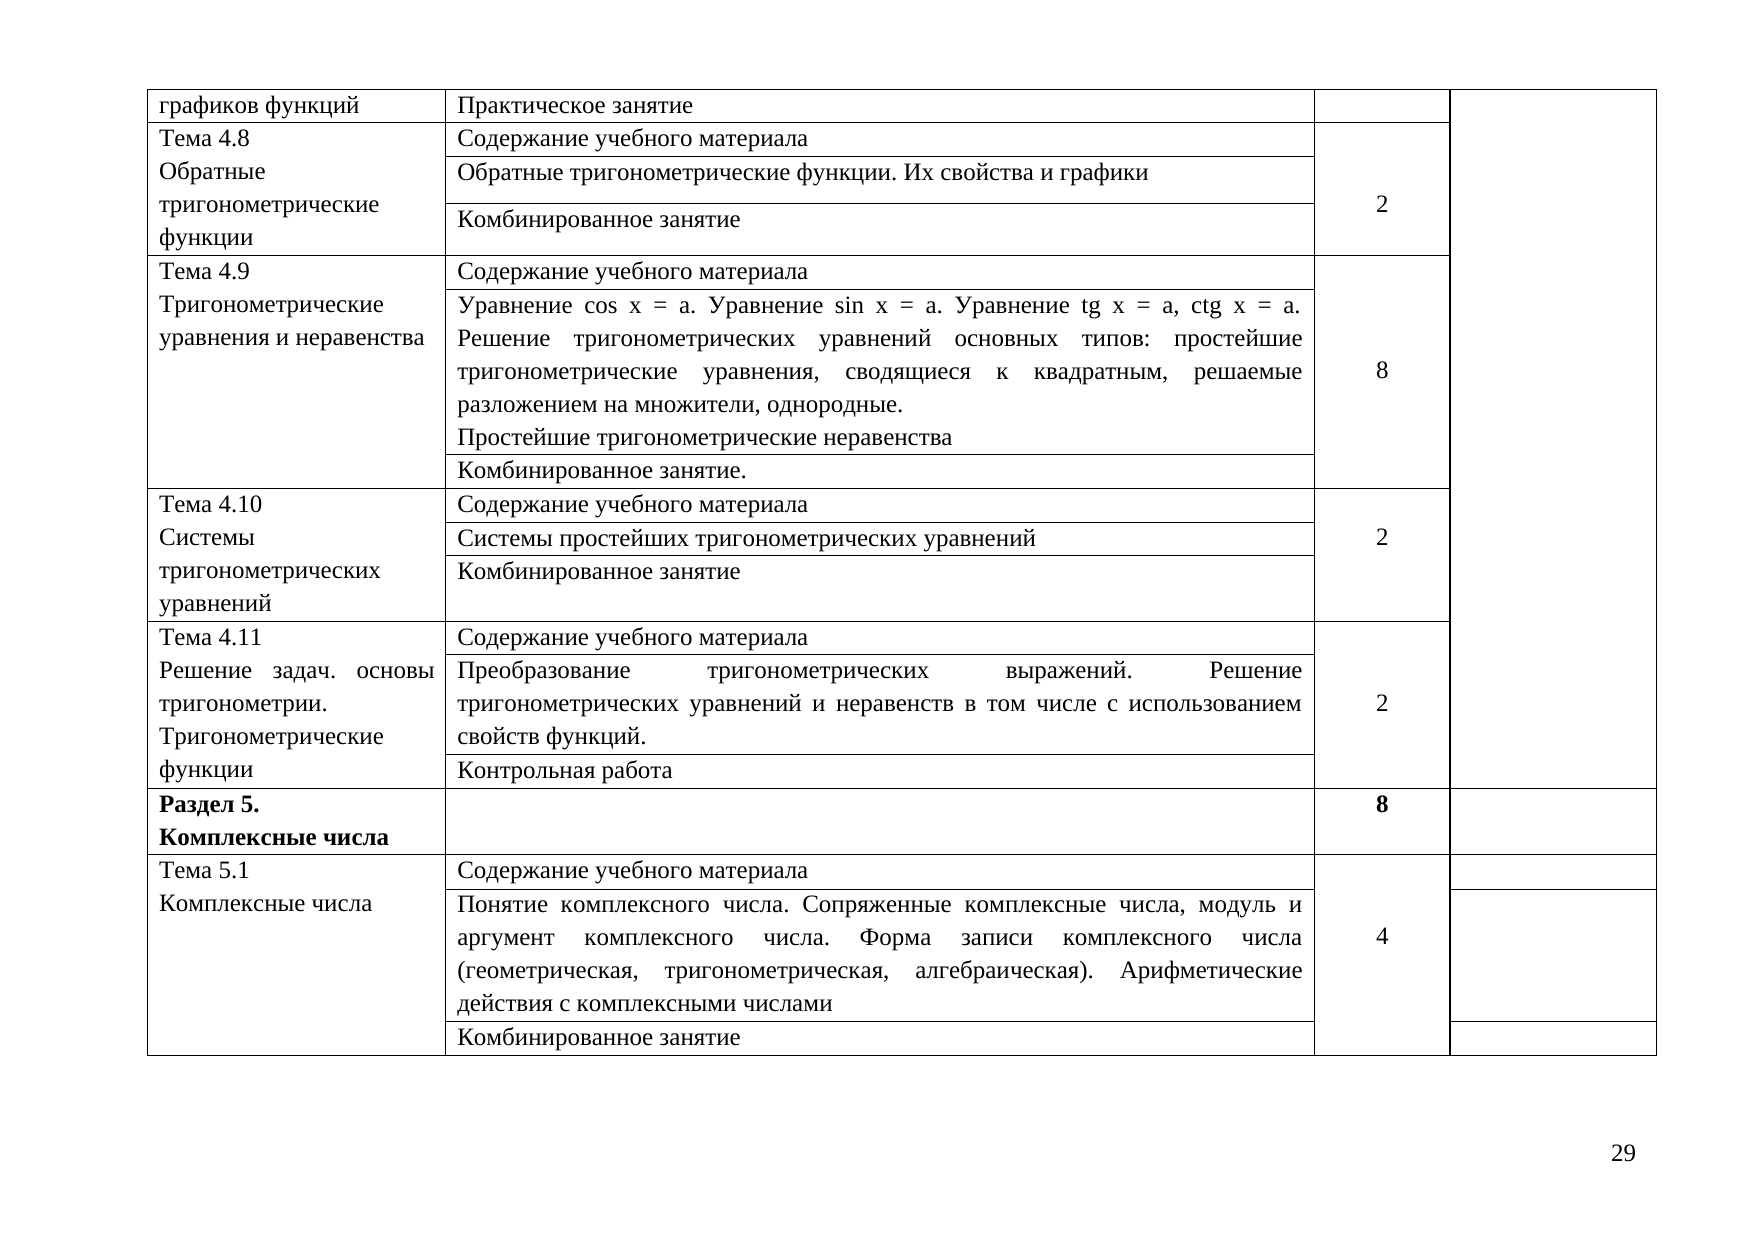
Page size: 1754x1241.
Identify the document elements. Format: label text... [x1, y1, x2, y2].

table_cell Содержание учебного материала [446, 489, 1314, 522]
table_cell [1451, 789, 1656, 854]
table_cell 2 [1315, 489, 1449, 621]
table_cell Обратные тригонометрические функции. Их свойства и графики [446, 157, 1314, 203]
table_cell 2 [1315, 123, 1449, 255]
table_cell Тема 4.8 Обратные тригонометрические функции [148, 123, 445, 255]
table_cell Тема 4.10 Системы тригонометрических уравнений [148, 489, 445, 621]
table_cell Системы простейших тригонометрических уравнений [446, 523, 1314, 555]
table_cell Раздел 5. Комплексные числа [148, 789, 445, 854]
table_cell Содержание учебного материала [446, 256, 1314, 289]
table_cell Содержание учебного материала [446, 123, 1314, 156]
table_cell [446, 789, 1314, 854]
table_cell Комбинированное занятие [446, 1022, 1314, 1055]
table_cell 4 [1315, 855, 1449, 1055]
table_cell Преобразование тригонометрических выражений. Решение тригонометрических уравнений и неравенств в том числе с использованием свойств функций. [446, 655, 1314, 754]
table_cell 8 [1315, 256, 1449, 488]
table_cell Комбинированное занятие. [446, 455, 1314, 488]
table_cell Тема 5.1 Комплексные числа [148, 855, 445, 1055]
table_cell Контрольная работа [446, 755, 1314, 788]
table_cell Содержание учебного материала [446, 622, 1314, 654]
table_cell Комбинированное занятие [446, 556, 1314, 621]
table_cell Уравнение cos х = a. Уравнение sin x = a. Уравнение tg x = a, сtg x = a. Решение тригонометрических уравнений основных типов: простейшие тригонометрические уравнения, сводящиеся к квадратным, решаемые разложением на множители, однородные. Простейшие тригонометрические неравенства [446, 290, 1314, 454]
table_cell Тема 4.9 Тригонометрические уравнения и неравенства [148, 256, 445, 488]
table_cell 8 [1315, 789, 1449, 854]
table_cell Содержание учебного материала [446, 855, 1314, 888]
table_cell Тема 4.11 Решение задач. основы тригонометрии. Тригонометрические функции [148, 622, 445, 788]
table_cell [1451, 855, 1656, 888]
table_cell [1451, 890, 1656, 1021]
table_cell Понятие комплексного числа. Сопряженные комплексные числа, модуль и аргумент комплексного числа. Форма записи комплексного числа (геометрическая, тригонометрическая, алгебраическая). Арифметические действия с комплексными числами [446, 890, 1314, 1021]
table_cell 2 [1315, 622, 1449, 788]
table_cell [1451, 1022, 1656, 1055]
table_cell Практическое занятие [446, 90, 1314, 122]
table_cell Комбинированное занятие [446, 204, 1314, 255]
